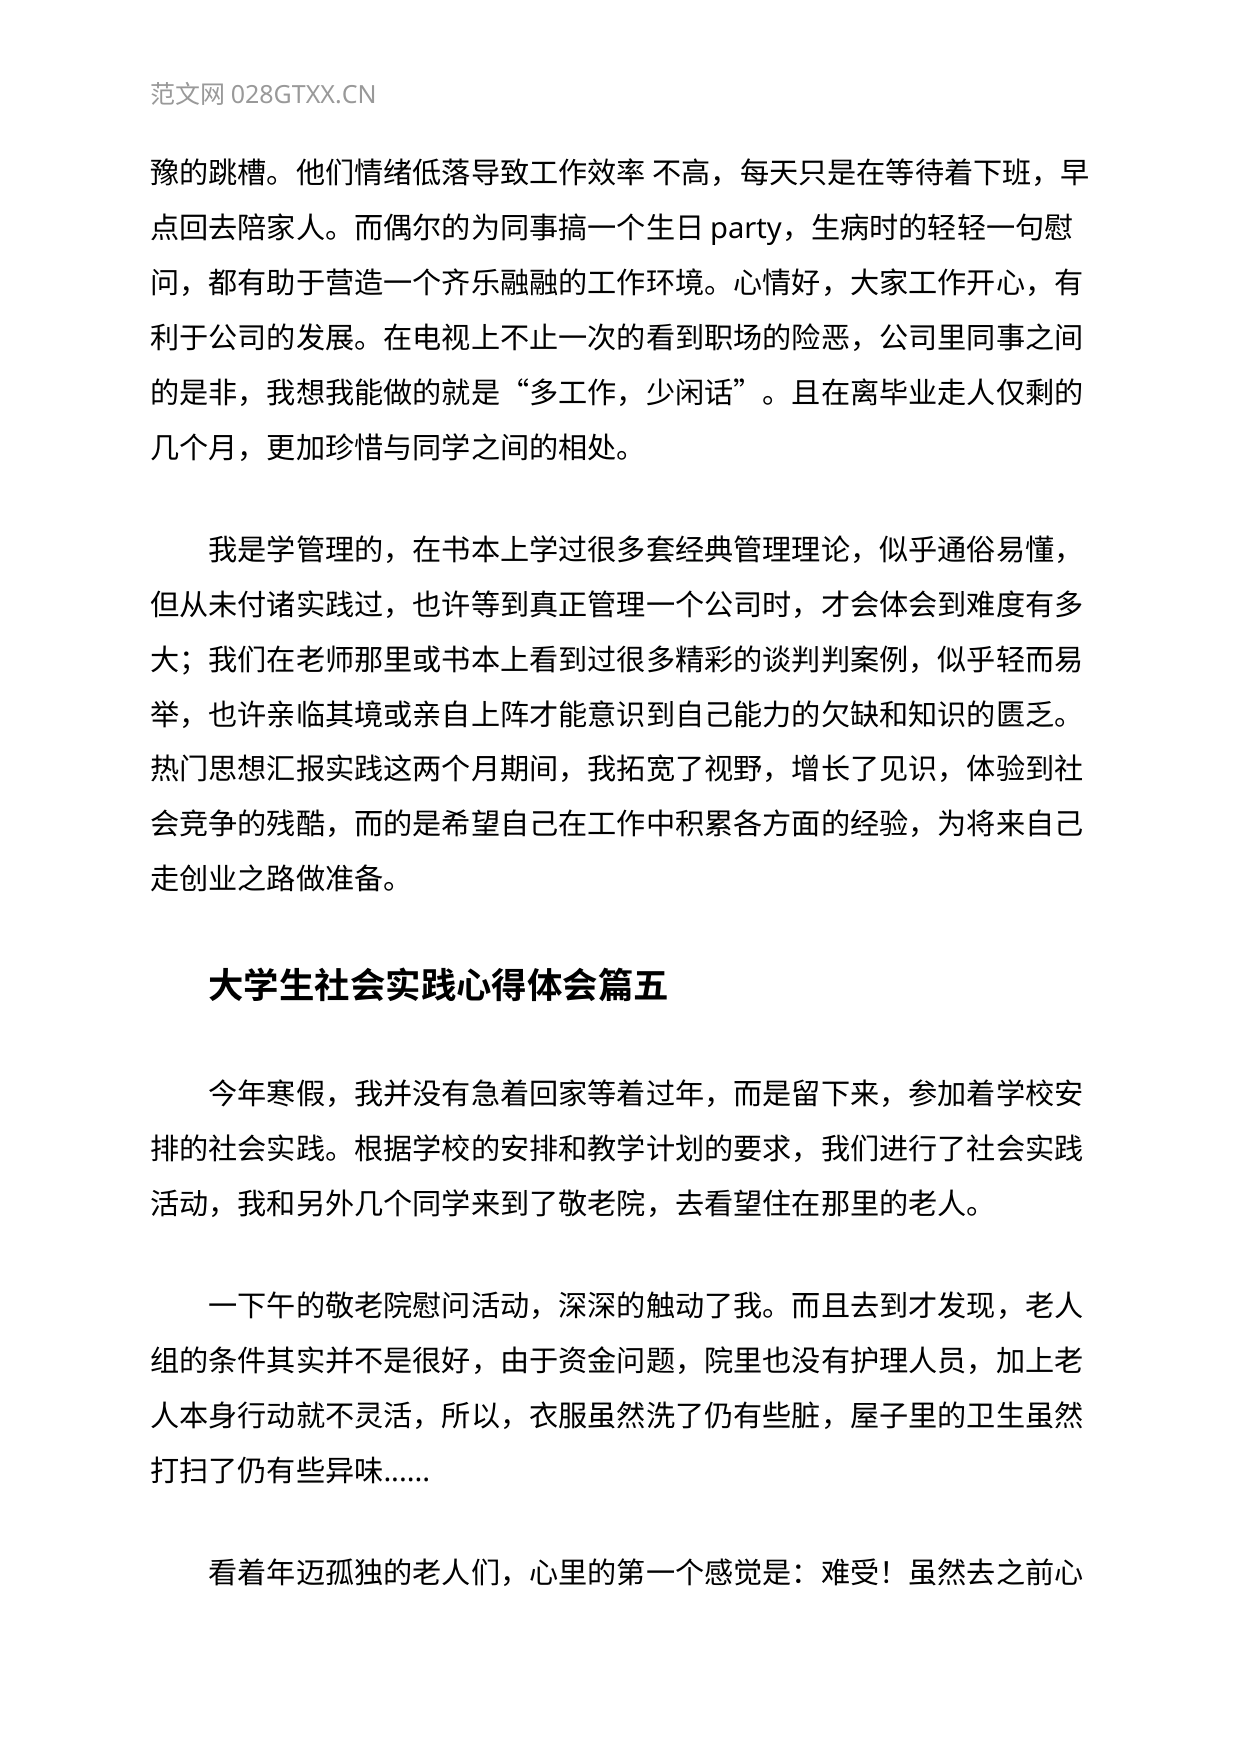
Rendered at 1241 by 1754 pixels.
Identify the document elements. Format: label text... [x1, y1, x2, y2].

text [150, 150, 1090, 467]
text 今年寒假，我并没有急着回家等着过年，而是留下来，参加着学校安排的社会实践。根据学校的安排和教学计划的要求，我们进行了社会实践活动，我和另外几个同学来到了敬老院，去看望住在那里的老人。 [150, 1071, 1090, 1223]
text 一下午的敬老院慰问活动，深深的触动了我。而且去到才发现，老人组的条件其实并不是很好，由于资金问题，院里也没有护理人员，加上老人本身行动就不灵活，所以，衣服虽然洗了仍有些脏，屋子里的卫生虽然打扫了仍有些异味...... [150, 1282, 1090, 1489]
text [150, 1549, 1090, 1591]
text 我是学管理的，在书本上学过很多套经典管理理论，似乎通俗易懂，但从未付诸实践过，也许等到真正管理一个公司时，才会体会到难度有多大；我们在老师那里或书本上看到过很多精彩的谈判判案例，似乎轻而易举，也许亲临其境或亲自上阵才能意识到自己能力的欠缺和知识的匮乏。热门思想汇报实践这两个月期间，我拓宽了视野，增长了见识，体验到社会竞争的残酷，而的是希望自己在工作中积累各方面的经验，为将来自己走创业之路做准备。 [150, 526, 1090, 898]
text 大学生社会实践心得体会篇五 [150, 957, 1090, 1009]
